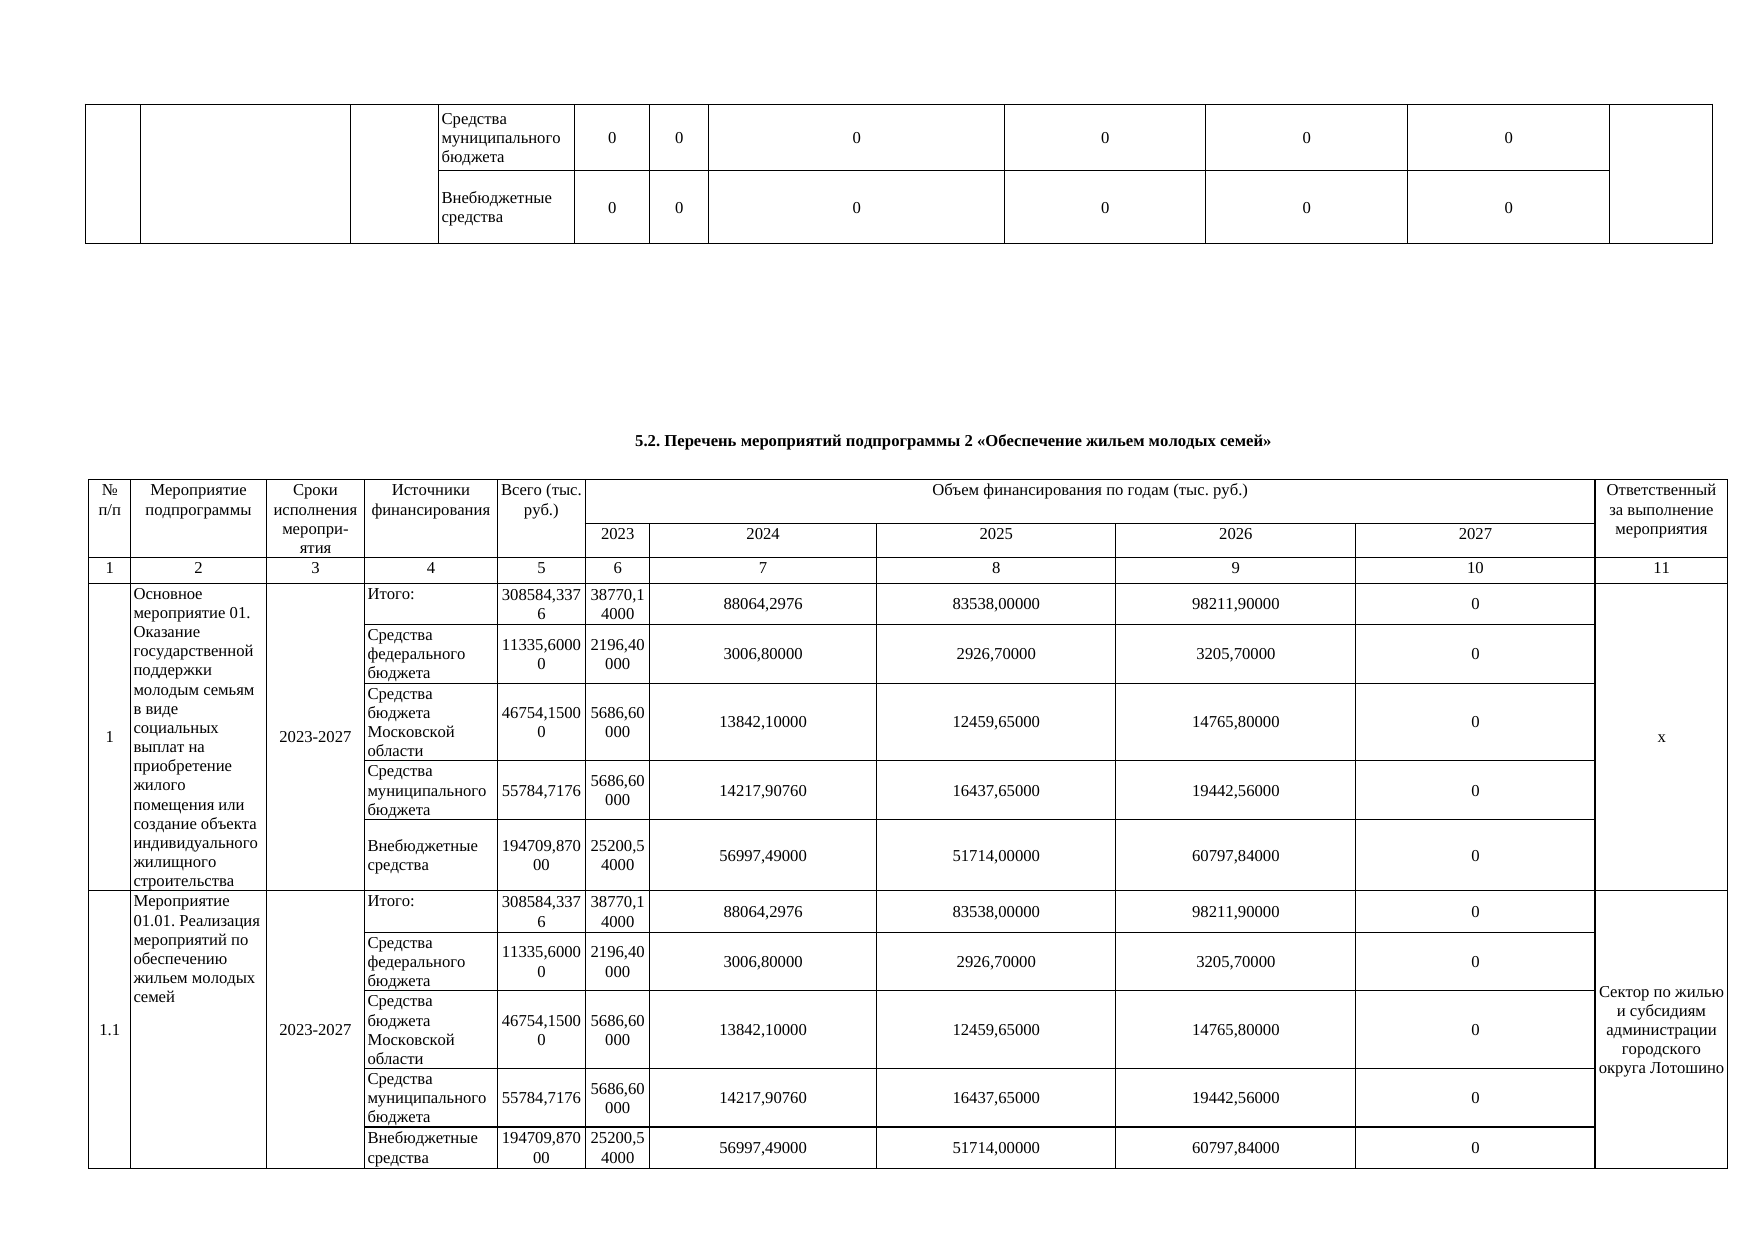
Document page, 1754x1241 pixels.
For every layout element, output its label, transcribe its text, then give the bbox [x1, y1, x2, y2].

table_cell 2023-2027 [267, 584, 364, 890]
table_cell 46754,15000 [498, 684, 585, 760]
table_cell 11335,60000 [498, 625, 585, 682]
table_cell 0 [1356, 820, 1594, 890]
table_cell Внебюджетные средства [365, 1128, 497, 1168]
table_cell 12459,65000 [877, 684, 1115, 760]
table_cell 11 [1596, 558, 1727, 582]
table_cell 0 [1206, 105, 1407, 170]
table_cell Мероприятие 01.01. Реализация мероприятий по обеспечению жильем молодых семей [131, 891, 266, 1168]
table_cell 0 [1005, 171, 1205, 243]
table_cell 2026 [1116, 524, 1355, 557]
table_cell 0 [1408, 105, 1609, 170]
table_cell 25200,54000 [586, 820, 649, 890]
table_cell 308584,3376 [498, 891, 585, 932]
table_cell 0 [1356, 991, 1594, 1068]
table_header Всего (тыс. руб.) [498, 480, 585, 557]
table_cell Внебюджетные средства [439, 171, 574, 243]
table_cell х [1596, 584, 1727, 890]
table_cell 0 [575, 171, 649, 243]
table_cell Основное мероприятие 01. Оказание государственной поддержки молодым семьям в виде социальных выплат на приобретение жилого помещения или создание объекта индивидуального жилищного строительства [131, 584, 266, 890]
table_cell 1.1 [89, 891, 130, 1168]
table_cell 0 [650, 105, 708, 170]
list 5.2. Перечень мероприятий подпрограммы 2 «Обеспечение жильем молодых семей» [212, 431, 1695, 450]
table_cell 38770,14000 [586, 891, 649, 932]
table_cell 55784,7176 [498, 761, 585, 819]
table_cell 55784,7176 [498, 1069, 585, 1126]
table_cell 56997,49000 [650, 1128, 876, 1168]
table_cell 88064,2976 [650, 584, 876, 624]
table_cell 308584,3376 [498, 584, 585, 624]
table_cell 2023-2027 [267, 891, 364, 1168]
table_cell 2196,40000 [586, 625, 649, 682]
table_cell 13842,10000 [650, 684, 876, 760]
table_cell 5686,60000 [586, 761, 649, 819]
table_cell Итого: [365, 584, 497, 624]
table_cell Средства муниципального бюджета [365, 761, 497, 819]
table_cell 51714,00000 [877, 820, 1115, 890]
table_cell 4 [365, 558, 497, 582]
table_cell 2023 [586, 524, 649, 557]
table_cell 5 [498, 558, 585, 582]
table_cell Итого: [365, 891, 497, 932]
table_cell Средства бюджета Московской области [365, 991, 497, 1068]
table_cell 56997,49000 [650, 820, 876, 890]
table_cell 2196,40000 [586, 933, 649, 990]
table_cell 3006,80000 [650, 625, 876, 682]
table_cell 9 [1116, 558, 1355, 582]
table_header Мероприятие подпрограммы [131, 480, 266, 557]
table_cell 0 [1356, 625, 1594, 682]
table_cell Внебюджетные средства [365, 820, 497, 890]
table_cell 14765,80000 [1116, 991, 1355, 1068]
table_cell 16437,65000 [877, 761, 1115, 819]
table_cell 14217,90760 [650, 1069, 876, 1126]
table_cell 3205,70000 [1116, 933, 1355, 990]
table_cell 0 [1356, 684, 1594, 760]
table_cell 3 [267, 558, 364, 582]
table_cell 0 [1356, 1069, 1594, 1126]
table_cell 51714,00000 [877, 1128, 1115, 1168]
table_cell 19442,56000 [1116, 761, 1355, 819]
table_cell 0 [1356, 761, 1594, 819]
table_cell 7 [650, 558, 876, 582]
table_cell 14217,90760 [650, 761, 876, 819]
table_cell 60797,84000 [1116, 820, 1355, 890]
table_header № п/п [89, 480, 130, 557]
table_cell 0 [1356, 1128, 1594, 1168]
table_cell 5686,60000 [586, 1069, 649, 1126]
table_header Ответственный за выполнение мероприятия [1596, 480, 1727, 557]
table_cell 19442,56000 [1116, 1069, 1355, 1126]
table_cell 2926,70000 [877, 933, 1115, 990]
table_cell 46754,15000 [498, 991, 585, 1068]
table_cell 16437,65000 [877, 1069, 1115, 1126]
table_cell 3006,80000 [650, 933, 876, 990]
table_cell 0 [1356, 891, 1594, 932]
table_cell 13842,10000 [650, 991, 876, 1068]
table_cell 3205,70000 [1116, 625, 1355, 682]
table_cell 6 [586, 558, 649, 582]
table_cell 5686,60000 [586, 991, 649, 1068]
table_header Объем финансирования по годам (тыс. руб.) [586, 480, 1594, 523]
table_cell 0 [1005, 105, 1205, 170]
table_header Источники финансирования [365, 480, 497, 557]
table_cell 11335,60000 [498, 933, 585, 990]
table_cell 0 [709, 105, 1004, 170]
table_header Сроки исполнения меропри-ятия [267, 480, 364, 557]
table_cell 0 [1408, 171, 1609, 243]
table_cell 0 [709, 171, 1004, 243]
table_cell 2926,70000 [877, 625, 1115, 682]
table_cell 98211,90000 [1116, 584, 1355, 624]
table_cell Сектор по жилью и субсидиям администрации городского округа Лотошино [1596, 891, 1727, 1168]
table_cell Средства бюджета Московской области [365, 684, 497, 760]
table_cell 2027 [1356, 524, 1594, 557]
table_cell 88064,2976 [650, 891, 876, 932]
table_cell Средства федерального бюджета [365, 933, 497, 990]
table_cell 0 [575, 105, 649, 170]
table_cell 38770,14000 [586, 584, 649, 624]
table_cell 98211,90000 [1116, 891, 1355, 932]
table_cell Средства федерального бюджета [365, 625, 497, 682]
table_cell 8 [877, 558, 1115, 582]
table_cell 2025 [877, 524, 1115, 557]
table_cell 10 [1356, 558, 1594, 582]
table_cell Средства муниципального бюджета [365, 1069, 497, 1126]
table_cell 1 [89, 584, 130, 890]
table_cell 0 [1356, 933, 1594, 990]
table_cell 5686,60000 [586, 684, 649, 760]
table_cell 0 [1356, 584, 1594, 624]
table_cell 194709,87000 [498, 1128, 585, 1168]
table_cell 14765,80000 [1116, 684, 1355, 760]
table_cell 194709,87000 [498, 820, 585, 890]
table_cell 60797,84000 [1116, 1128, 1355, 1168]
table_cell 25200,54000 [586, 1128, 649, 1168]
table_cell 0 [1206, 171, 1407, 243]
table_cell Средства муниципального бюджета [439, 105, 574, 170]
table_cell 1 [89, 558, 130, 582]
table_cell 0 [650, 171, 708, 243]
table_cell 2 [131, 558, 266, 582]
table_cell 12459,65000 [877, 991, 1115, 1068]
table_cell 83538,00000 [877, 584, 1115, 624]
table_cell 83538,00000 [877, 891, 1115, 932]
table_cell 2024 [650, 524, 876, 557]
